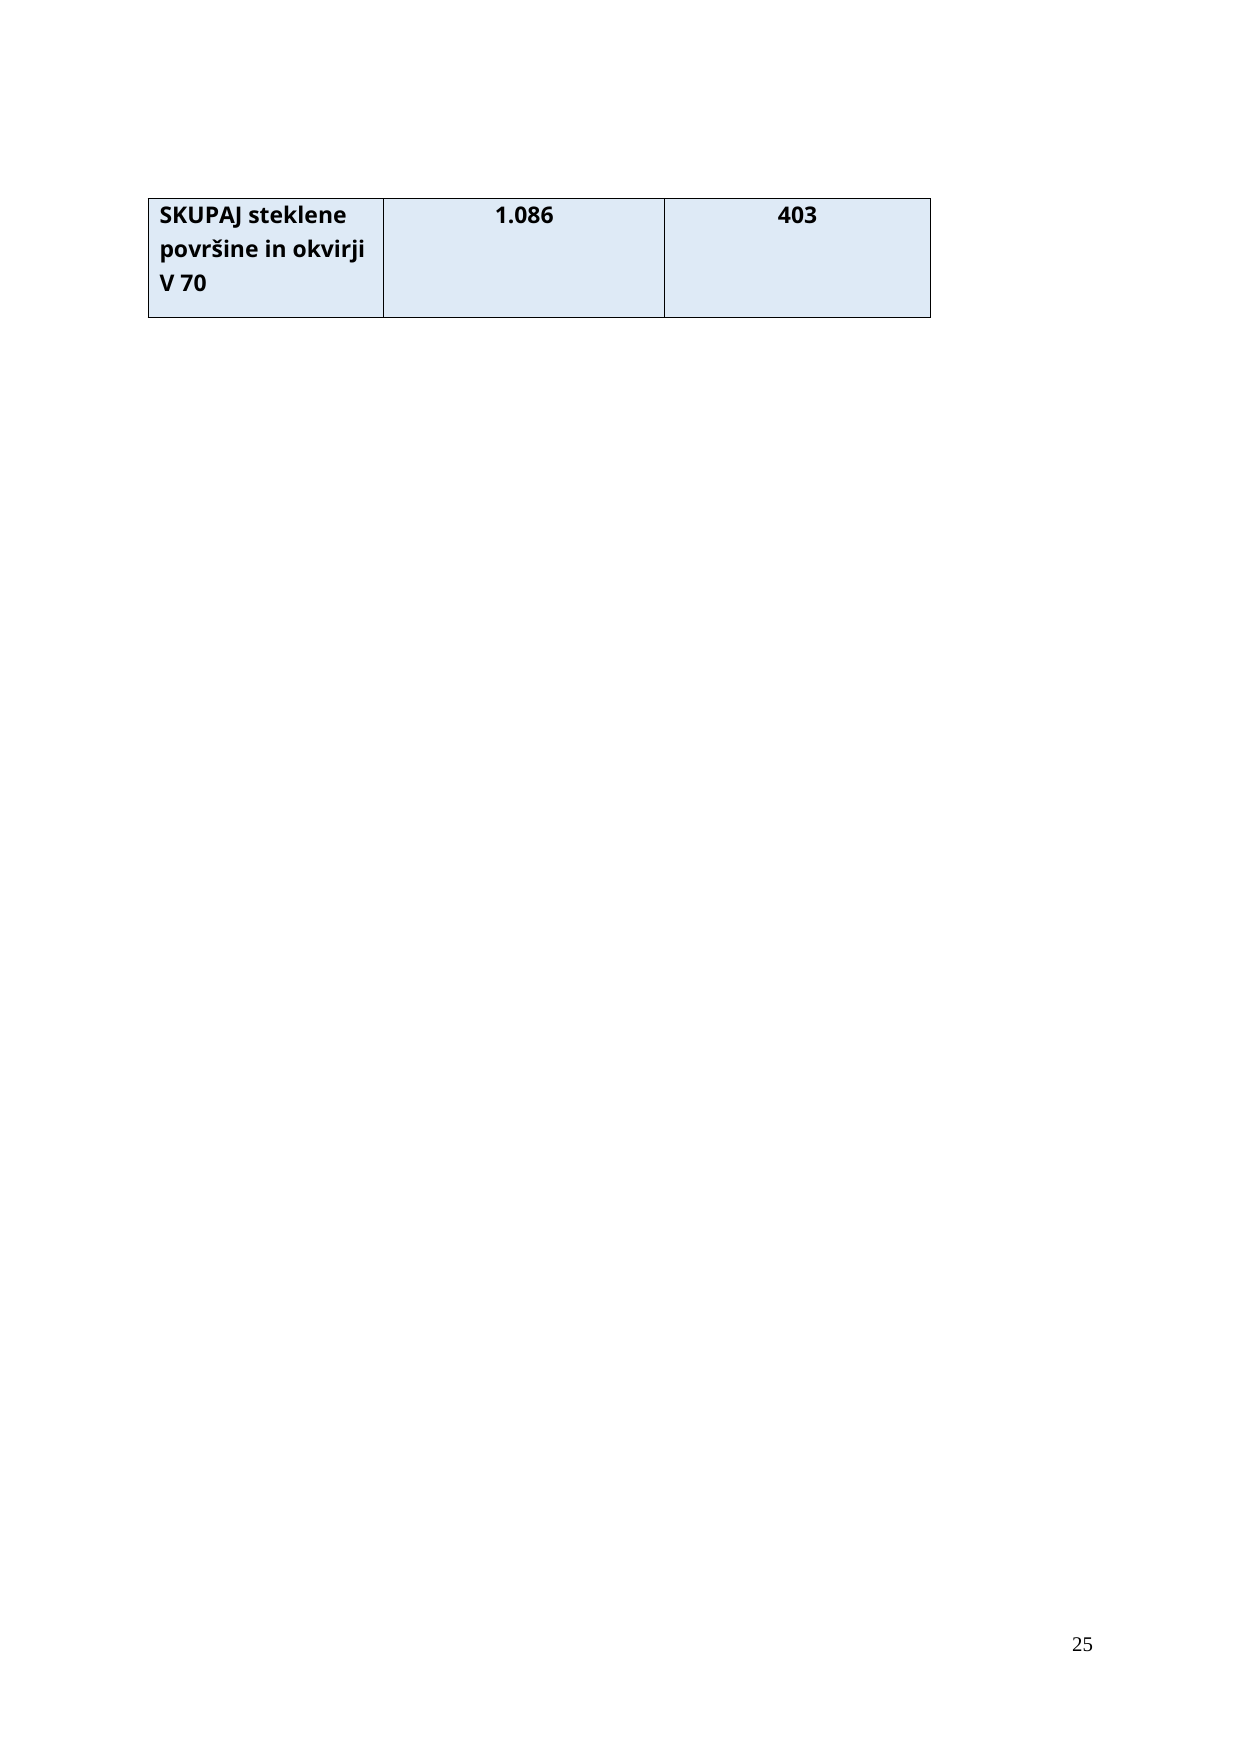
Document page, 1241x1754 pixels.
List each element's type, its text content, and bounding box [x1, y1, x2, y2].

table_header SKUPAJ steklene površine in okvirji V 70 [149, 199, 383, 317]
table_header 1.086 [384, 199, 664, 317]
table_header 403 [665, 199, 930, 317]
